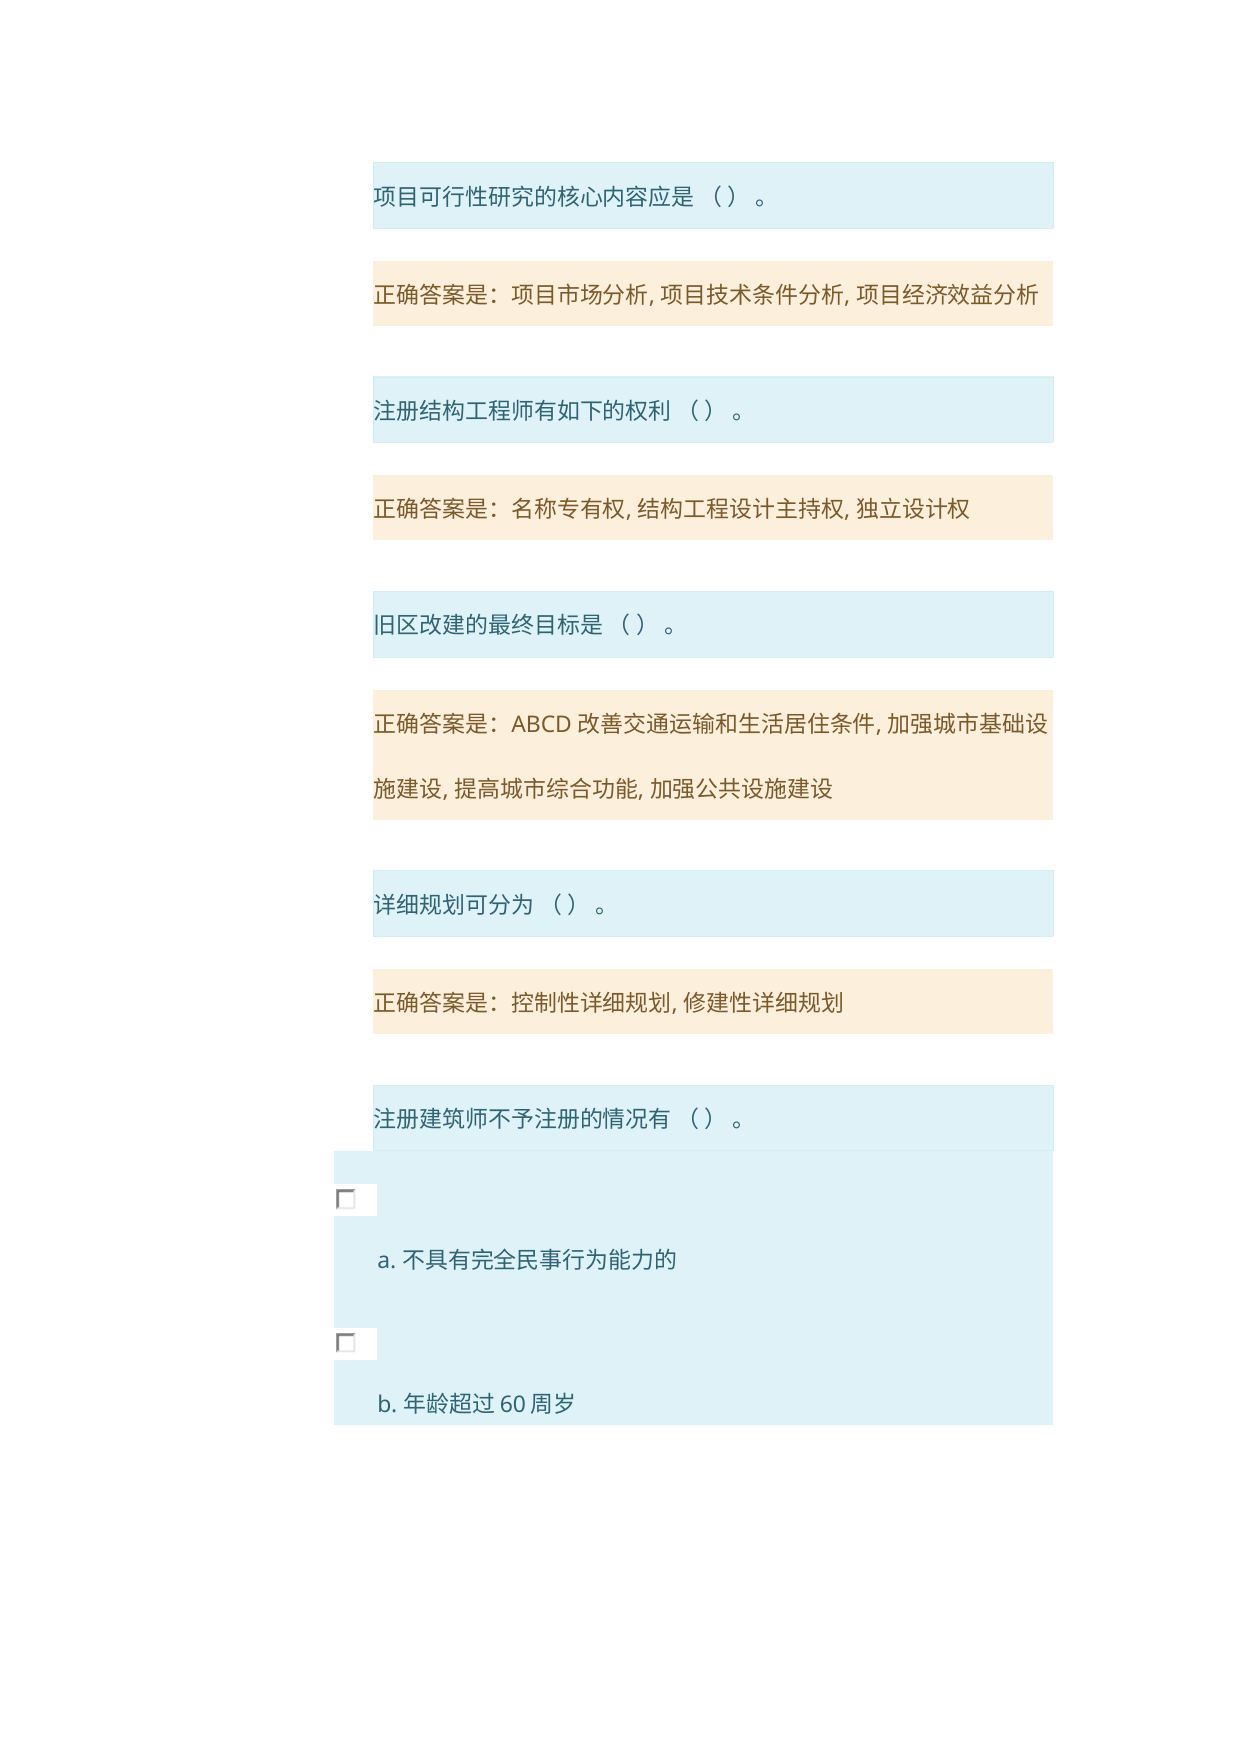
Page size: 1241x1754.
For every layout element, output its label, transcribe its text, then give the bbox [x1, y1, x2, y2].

text 正确答案是：控制性详细规划, 修建性详细规划 [373, 969, 1053, 1034]
text 注册结构工程师有如下的权利 （ ） 。 [374, 378, 1053, 442]
text 正确答案是：项目市场分析, 项目技术条件分析, 项目经济效益分析 [373, 261, 1053, 326]
text a. 不具有完全民事行为能力的 [334, 1184, 1053, 1281]
text 旧区改建的最终目标是 （ ） 。 [374, 592, 1053, 657]
text b. 年龄超过60周岁 [334, 1327, 1053, 1425]
text 正确答案是：ABCD 改善交通运输和生活居住条件, 加强城市基础设施建设, 提高城市综合功能, 加强公共设施建设 [373, 690, 1053, 820]
text 注册建筑师不予注册的情况有 （ ） 。 [374, 1086, 1053, 1150]
text 项目可行性研究的核心内容应是 （ ） 。 [374, 163, 1053, 228]
text 详细规划可分为 （ ） 。 [374, 871, 1053, 936]
text 正确答案是：名称专有权, 结构工程设计主持权, 独立设计权 [373, 475, 1053, 540]
